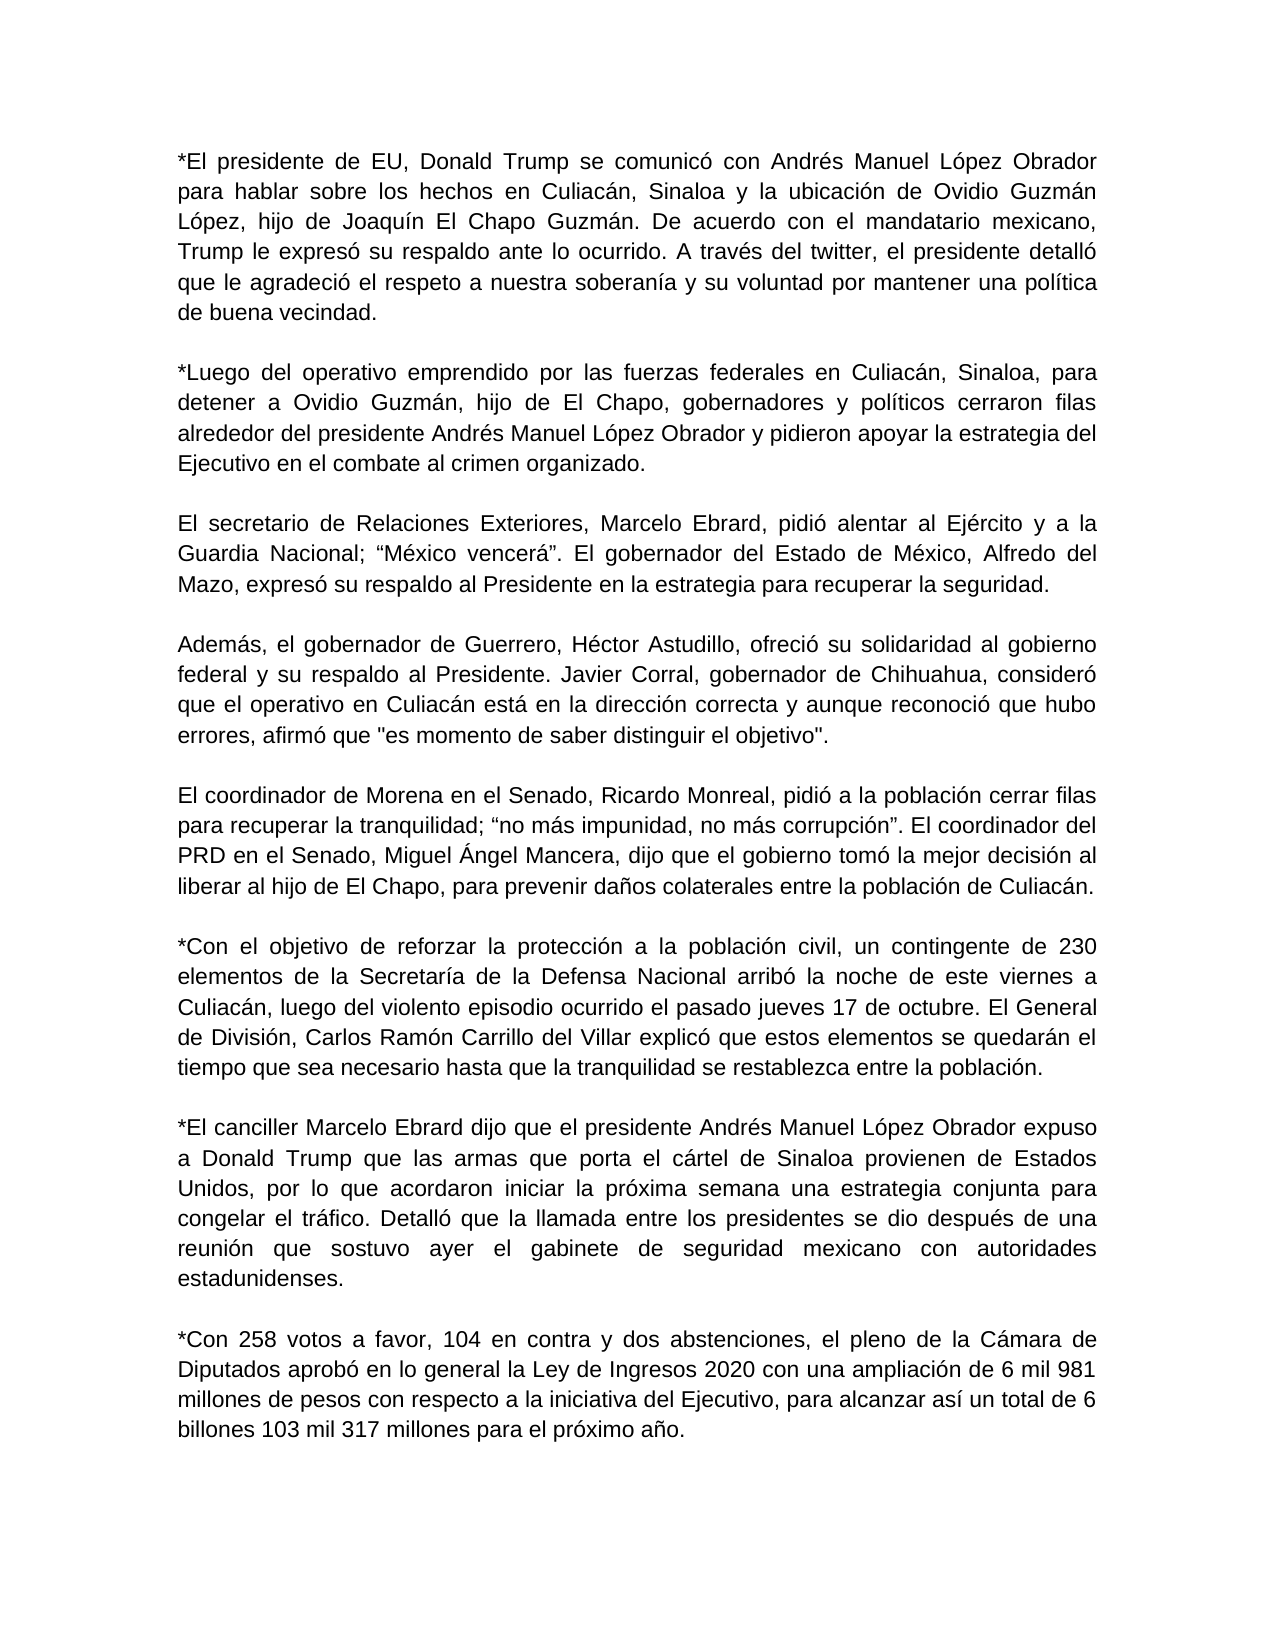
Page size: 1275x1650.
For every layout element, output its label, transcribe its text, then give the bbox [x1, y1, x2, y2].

text *Luego del operativo emprendido por las fuerzas federales en Culiacán, Sinaloa, para detener a Ovidio Guzmán, hijo de El Chapo, gobernadores y políticos cerraron filas alrededor del presidente Andrés Manuel López Obrador y pidieron apoyar la estrategia del Ejecutivo en el combate al crimen organizado. [177, 359, 1098, 476]
text El coordinador de Morena en el Senado, Ricardo Monreal, pidió a la población cerrar filas para recuperar la tranquilidad; “no más impunidad, no más corrupción”. El coordinador del PRD en el Senado, Miguel Ángel Mancera, dijo que el gobierno tomó la mejor decisión al liberar al hijo de El Chapo, para prevenir daños colaterales entre la población de Culiacán. [177, 782, 1098, 899]
text *El presidente de EU, Donald Trump se comunicó con Andrés Manuel López Obrador para hablar sobre los hechos en Culiacán, Sinaloa y la ubicación de Ovidio Guzmán López, hijo de Joaquín El Chapo Guzmán. De acuerdo con el mandatario mexicano, Trump le expresó su respaldo ante lo ocurrido. A través del twitter, el presidente detalló que le agradeció el respeto a nuestra soberanía y su voluntad por mantener una política de buena vecindad. [177, 148, 1098, 325]
text Además, el gobernador de Guerrero, Héctor Astudillo, ofreció su solidaridad al gobierno federal y su respaldo al Presidente. Javier Corral, gobernador de Chihuahua, consideró que el operativo en Culiacán está en la dirección correcta y aunque reconoció que hubo errores, afirmó que "es momento de saber distinguir el objetivo". [177, 631, 1098, 748]
text *El canciller Marcelo Ebrard dijo que el presidente Andrés Manuel López Obrador expuso a Donald Trump que las armas que porta el cártel de Sinaloa provienen de Estados Unidos, por lo que acordaron iniciar la próxima semana una estrategia conjunta para congelar el tráfico. Detalló que la llamada entre los presidentes se dio después de una reunión que sostuvo ayer el gabinete de seguridad mexicano con autoridades estadunidenses. [177, 1114, 1098, 1292]
text *Con el objetivo de reforzar la protección a la población civil, un contingente de 230 elementos de la Secretaría de la Defensa Nacional arribó la noche de este viernes a Culiacán, luego del violento episodio ocurrido el pasado jueves 17 de octubre. El General de División, Carlos Ramón Carrillo del Villar explicó que estos elementos se quedarán el tiempo que sea necesario hasta que la tranquilidad se restablezca entre la población. [177, 933, 1098, 1080]
text El secretario de Relaciones Exteriores, Marcelo Ebrard, pidió alentar al Ejército y a la Guardia Nacional; “México vencerá”. El gobernador del Estado de México, Alfredo del Mazo, expresó su respaldo al Presidente en la estrategia para recuperar la seguridad. [177, 510, 1098, 597]
text *Con 258 votos a favor, 104 en contra y dos abstenciones, el pleno de la Cámara de Diputados aprobó en lo general la Ley de Ingresos 2020 con una ampliación de 6 mil 981 millones de pesos con respecto a la iniciativa del Ejecutivo, para alcanzar así un total de 6 billones 103 mil 317 millones para el próximo año. [177, 1326, 1098, 1443]
